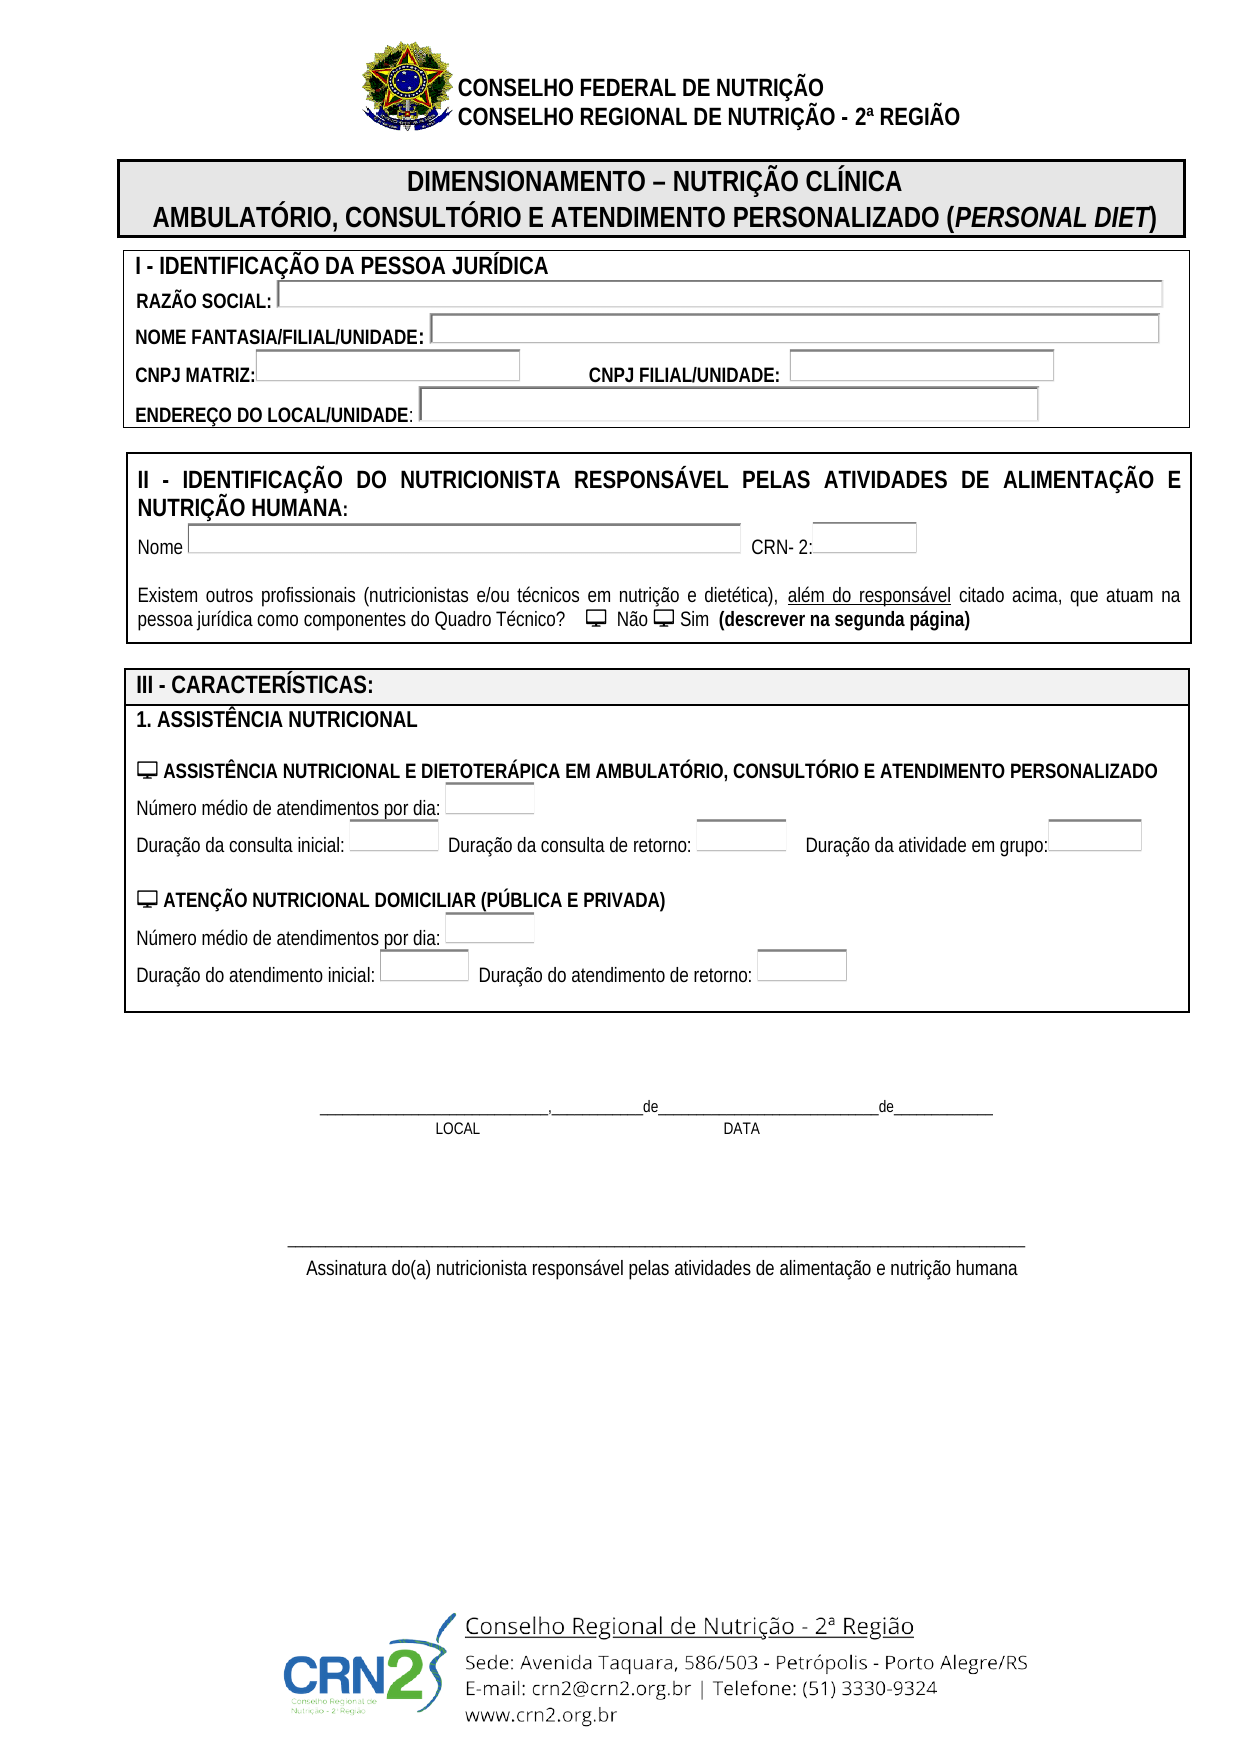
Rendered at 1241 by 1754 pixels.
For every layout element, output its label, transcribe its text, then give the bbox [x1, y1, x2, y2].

table_cell Assinatura do(a) nutricionista responsável pelas atividades de alimentação e nutrição humana [120, 1256, 1204, 1287]
picture [757, 949, 847, 983]
picture [445, 782, 535, 816]
table_cell _________________________________________________________________________________________________ [120, 1229, 1204, 1256]
table_cell 1. ASSISTÊNCIA NUTRICIONAL 🖵 ASSISTÊNCIA NUTRICIONAL E DIETOTERÁPICA EM AMBULATÓRIO, CONSULTÓRIO E ATENDIMENTO PERSONALIZADO Número médio de atendimentos por dia: Duração da consulta inicial: Duração da consulta de retorno: Duração da atividade em grupo: 🖵 ATENÇÃO NUTRICIONAL DOMICILIAR (PÚBLICA E PRIVADA) Número médio de atendimentos por dia: Duração do atendimento inicial: Duração do atendimento de retorno: [126, 706, 1188, 1011]
picture [812, 522, 917, 555]
picture [696, 819, 787, 853]
picture [187, 523, 742, 555]
picture [418, 386, 1041, 423]
picture [349, 819, 439, 853]
table_header ______________________________,____________de_____________________________de_____________ LOCAL DATA [120, 1025, 1204, 1228]
table_header III - CARACTERÍSTICAS: [126, 670, 1188, 704]
picture [276, 280, 1165, 309]
text AMBULATÓRIO, CONSULTÓRIO E ATENDIMENTO PERSONALIZADO (PERSONAL DIET) [120, 200, 1183, 235]
picture [255, 349, 521, 383]
picture [279, 1603, 1030, 1729]
picture [380, 949, 469, 983]
picture [445, 912, 535, 945]
table_header I - IDENTIFICAÇÃO DA PESSOA JURÍDICA RAZÃO SOCIAL: NOME FANTASIA/FILIAL/UNIDADE: CNPJ MATRIZ: CNPJ FILIAL/UNIDADE: ENDEREÇO DO LOCAL/UNIDADE: [124, 251, 1189, 427]
picture [789, 349, 1055, 383]
table_header II - IDENTIFICAÇÃO DO NUTRICIONISTA RESPONSÁVEL PELAS ATIVIDADES DE ALIMENTAÇÃO E NUTRIÇÃO HUMANA: Nome CRN- 2: Existem outros profissionais (nutricionistas e/ou técnicos em nutrição e dietética), além do responsável citado acima, que atuam na pessoa jurídica como componentes do Quadro Técnico? 🖵 Não 🖵 Sim (descrever na segunda página) [128, 454, 1190, 642]
picture [361, 39, 457, 134]
picture [429, 313, 1162, 345]
picture [1048, 819, 1142, 853]
text DIMENSIONAMENTO – NUTRIÇÃO CLÍNICA [120, 162, 1183, 200]
